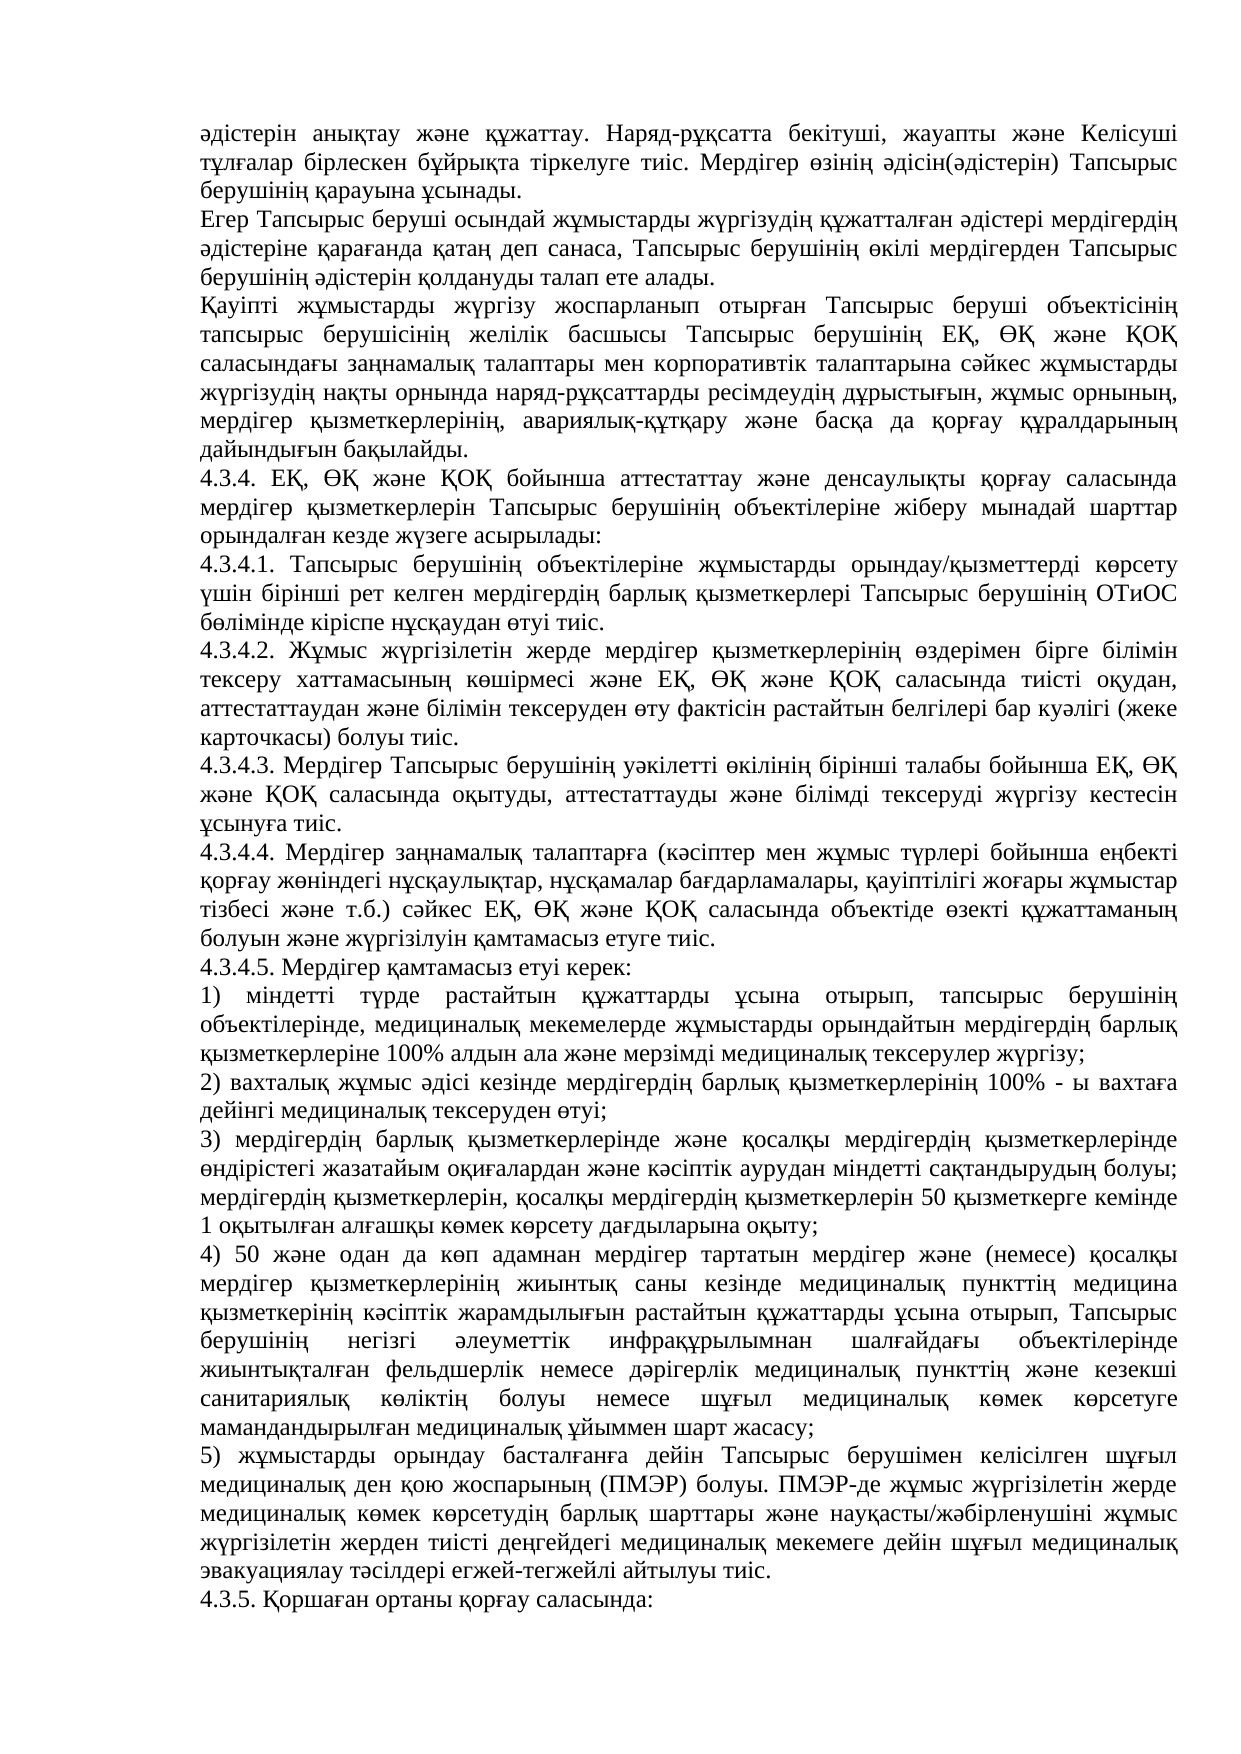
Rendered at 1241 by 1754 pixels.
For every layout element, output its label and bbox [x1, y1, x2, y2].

table_cell [177, 118, 1193, 1613]
